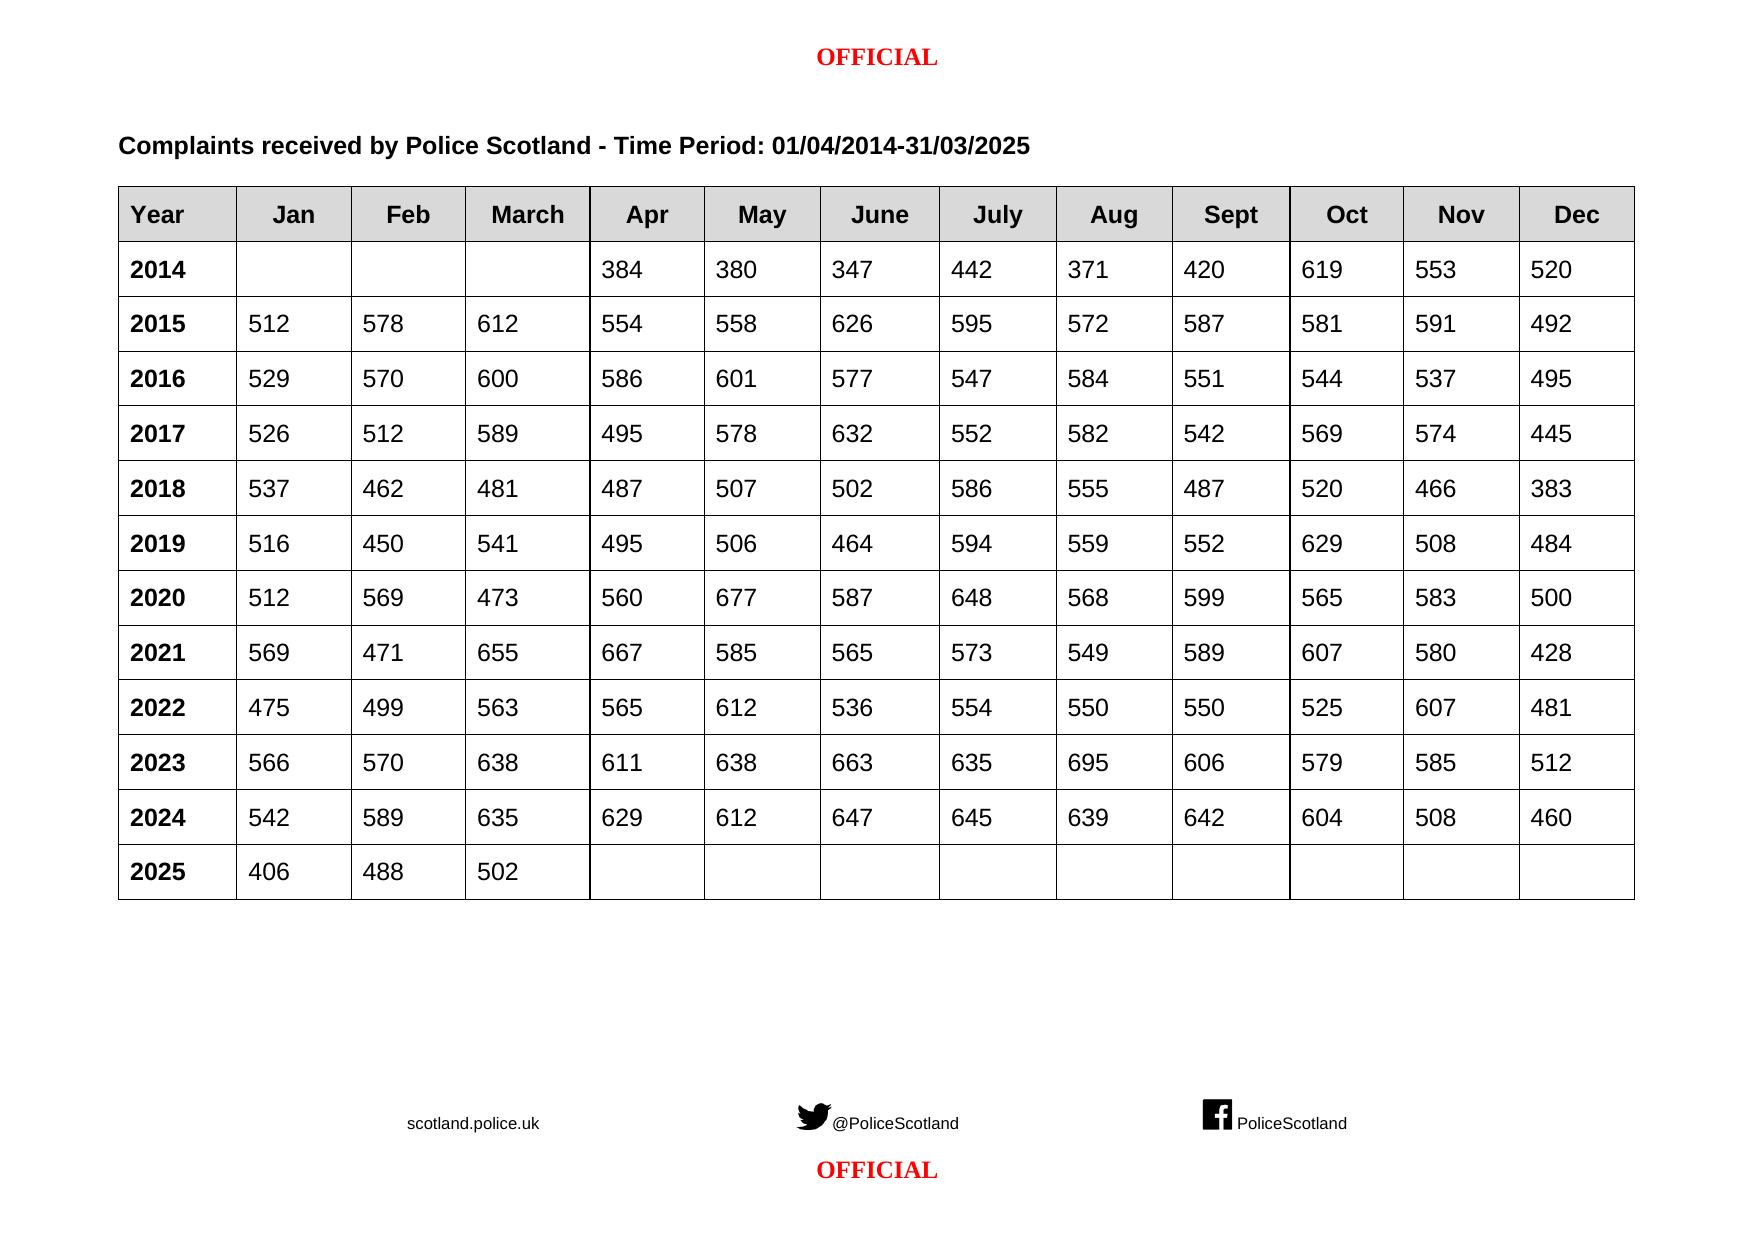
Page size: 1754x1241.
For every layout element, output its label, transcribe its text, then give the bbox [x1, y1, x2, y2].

table_cell 537 [237, 461, 351, 515]
table_cell 655 [466, 626, 589, 679]
table_cell 577 [821, 352, 939, 405]
table_cell 572 [1057, 297, 1172, 351]
table_cell 579 [1291, 735, 1403, 789]
table_cell 568 [1057, 571, 1172, 624]
table_cell 578 [352, 297, 465, 351]
table_header Dec [1520, 187, 1634, 241]
table_cell 529 [237, 352, 351, 405]
table_cell 570 [352, 735, 465, 789]
table_cell 464 [821, 516, 939, 570]
table_cell 554 [591, 297, 704, 351]
table_cell [1520, 845, 1634, 898]
table_cell 569 [352, 571, 465, 624]
table_cell 612 [705, 790, 820, 844]
table_cell 581 [1291, 297, 1403, 351]
table_cell 347 [821, 242, 939, 296]
table_cell 2020 [119, 571, 236, 624]
table_cell 520 [1520, 242, 1634, 296]
table_cell 2019 [119, 516, 236, 570]
table_cell 629 [1291, 516, 1403, 570]
table_cell [821, 845, 939, 898]
table_cell 2021 [119, 626, 236, 679]
table_cell 632 [821, 406, 939, 460]
table_cell 542 [1173, 406, 1289, 460]
table_cell 442 [940, 242, 1056, 296]
table_cell 492 [1520, 297, 1634, 351]
table_cell 2024 [119, 790, 236, 844]
table_cell [1057, 845, 1172, 898]
table_cell 525 [1291, 680, 1403, 734]
table_cell 607 [1404, 680, 1519, 734]
table_cell 2016 [119, 352, 236, 405]
table_cell 450 [352, 516, 465, 570]
table_cell [1291, 845, 1403, 898]
table_cell 2014 [119, 242, 236, 296]
table_cell 612 [705, 680, 820, 734]
table_cell 638 [466, 735, 589, 789]
table_cell 642 [1173, 790, 1289, 844]
table_cell 549 [1057, 626, 1172, 679]
table_cell 580 [1404, 626, 1519, 679]
table_cell 551 [1173, 352, 1289, 405]
table_cell 612 [466, 297, 589, 351]
table_cell 594 [940, 516, 1056, 570]
table_cell [705, 845, 820, 898]
table_cell 554 [940, 680, 1056, 734]
table_cell 591 [1404, 297, 1519, 351]
table_cell 550 [1173, 680, 1289, 734]
table_cell 495 [591, 406, 704, 460]
table_header Year [119, 187, 236, 241]
table_cell 560 [591, 571, 704, 624]
table_cell 565 [591, 680, 704, 734]
table_cell 537 [1404, 352, 1519, 405]
table_cell 601 [705, 352, 820, 405]
table_cell 584 [1057, 352, 1172, 405]
table_cell 606 [1173, 735, 1289, 789]
table_header June [821, 187, 939, 241]
table_cell 677 [705, 571, 820, 624]
table_header May [705, 187, 820, 241]
table_cell 569 [1291, 406, 1403, 460]
table_cell 635 [940, 735, 1056, 789]
table_cell 595 [940, 297, 1056, 351]
table_cell 626 [821, 297, 939, 351]
table_cell 516 [237, 516, 351, 570]
table_cell 512 [1520, 735, 1634, 789]
table_cell 512 [352, 406, 465, 460]
table_cell 2015 [119, 297, 236, 351]
table_cell [352, 242, 465, 296]
table_header Oct [1291, 187, 1403, 241]
table_cell 420 [1173, 242, 1289, 296]
table_cell 589 [352, 790, 465, 844]
table_cell 583 [1404, 571, 1519, 624]
table_cell 552 [940, 406, 1056, 460]
table_cell 466 [1404, 461, 1519, 515]
table_cell 604 [1291, 790, 1403, 844]
table_cell 380 [705, 242, 820, 296]
table_header July [940, 187, 1056, 241]
table_cell 607 [1291, 626, 1403, 679]
table_cell 566 [237, 735, 351, 789]
table_header Feb [352, 187, 465, 241]
table_cell 2022 [119, 680, 236, 734]
table_cell 406 [237, 845, 351, 898]
table_cell 555 [1057, 461, 1172, 515]
table_cell 462 [352, 461, 465, 515]
table_cell 2023 [119, 735, 236, 789]
table_cell 445 [1520, 406, 1634, 460]
table_cell 371 [1057, 242, 1172, 296]
table_cell 558 [705, 297, 820, 351]
table_cell 552 [1173, 516, 1289, 570]
table_cell [237, 242, 351, 296]
table_cell 586 [591, 352, 704, 405]
table_cell 648 [940, 571, 1056, 624]
table_cell 512 [237, 571, 351, 624]
table_cell 619 [1291, 242, 1403, 296]
table_cell 542 [237, 790, 351, 844]
table_cell 587 [821, 571, 939, 624]
table_cell 599 [1173, 571, 1289, 624]
table_cell 589 [466, 406, 589, 460]
table_cell 495 [1520, 352, 1634, 405]
table_cell 471 [352, 626, 465, 679]
table_cell 473 [466, 571, 589, 624]
table_cell [1404, 845, 1519, 898]
table_cell 499 [352, 680, 465, 734]
table_cell [466, 242, 589, 296]
table_cell 488 [352, 845, 465, 898]
table_cell [1173, 845, 1289, 898]
table_cell 2017 [119, 406, 236, 460]
table_cell 663 [821, 735, 939, 789]
table_cell [591, 845, 704, 898]
table_cell 487 [591, 461, 704, 515]
table_cell 508 [1404, 790, 1519, 844]
table_cell 550 [1057, 680, 1172, 734]
table_cell 573 [940, 626, 1056, 679]
table_cell 547 [940, 352, 1056, 405]
table_cell 582 [1057, 406, 1172, 460]
table_cell 507 [705, 461, 820, 515]
table_cell 500 [1520, 571, 1634, 624]
table_cell 587 [1173, 297, 1289, 351]
table_cell 495 [591, 516, 704, 570]
table_cell [940, 845, 1056, 898]
table_cell 563 [466, 680, 589, 734]
table_cell 647 [821, 790, 939, 844]
table_cell 585 [1404, 735, 1519, 789]
table_cell 520 [1291, 461, 1403, 515]
table_header Jan [237, 187, 351, 241]
table_cell 645 [940, 790, 1056, 844]
table_cell 460 [1520, 790, 1634, 844]
table_cell 544 [1291, 352, 1403, 405]
table_cell 565 [1291, 571, 1403, 624]
table_cell 2025 [119, 845, 236, 898]
table_header Apr [591, 187, 704, 241]
table_cell 526 [237, 406, 351, 460]
table_cell 384 [591, 242, 704, 296]
table_cell 428 [1520, 626, 1634, 679]
table_header March [466, 187, 589, 241]
table_cell 639 [1057, 790, 1172, 844]
table_cell 585 [705, 626, 820, 679]
table_cell 667 [591, 626, 704, 679]
table_cell 635 [466, 790, 589, 844]
table_cell 600 [466, 352, 589, 405]
table_cell 578 [705, 406, 820, 460]
table_cell 481 [466, 461, 589, 515]
table_cell 541 [466, 516, 589, 570]
table_cell 502 [466, 845, 589, 898]
table_cell 565 [821, 626, 939, 679]
table_cell 553 [1404, 242, 1519, 296]
table_cell 484 [1520, 516, 1634, 570]
table_cell 574 [1404, 406, 1519, 460]
table_cell 481 [1520, 680, 1634, 734]
table_cell 506 [705, 516, 820, 570]
table_cell 695 [1057, 735, 1172, 789]
picture [1202, 1099, 1233, 1130]
table_cell 569 [237, 626, 351, 679]
table_cell 502 [821, 461, 939, 515]
table_header Aug [1057, 187, 1172, 241]
table_cell 475 [237, 680, 351, 734]
table_cell 638 [705, 735, 820, 789]
table_header Nov [1404, 187, 1519, 241]
table_cell 586 [940, 461, 1056, 515]
picture [795, 1103, 832, 1130]
table_cell 611 [591, 735, 704, 789]
table_header Sept [1173, 187, 1289, 241]
table_cell 536 [821, 680, 939, 734]
table_cell 508 [1404, 516, 1519, 570]
table_cell 629 [591, 790, 704, 844]
table_cell 512 [237, 297, 351, 351]
table_cell 2018 [119, 461, 236, 515]
table_cell 570 [352, 352, 465, 405]
table_cell 487 [1173, 461, 1289, 515]
table_cell 559 [1057, 516, 1172, 570]
text Complaints received by Police Scotland - Time Period: 01/04/2014-31/03/2025 [118, 131, 1636, 159]
table_cell 589 [1173, 626, 1289, 679]
table_cell 383 [1520, 461, 1634, 515]
